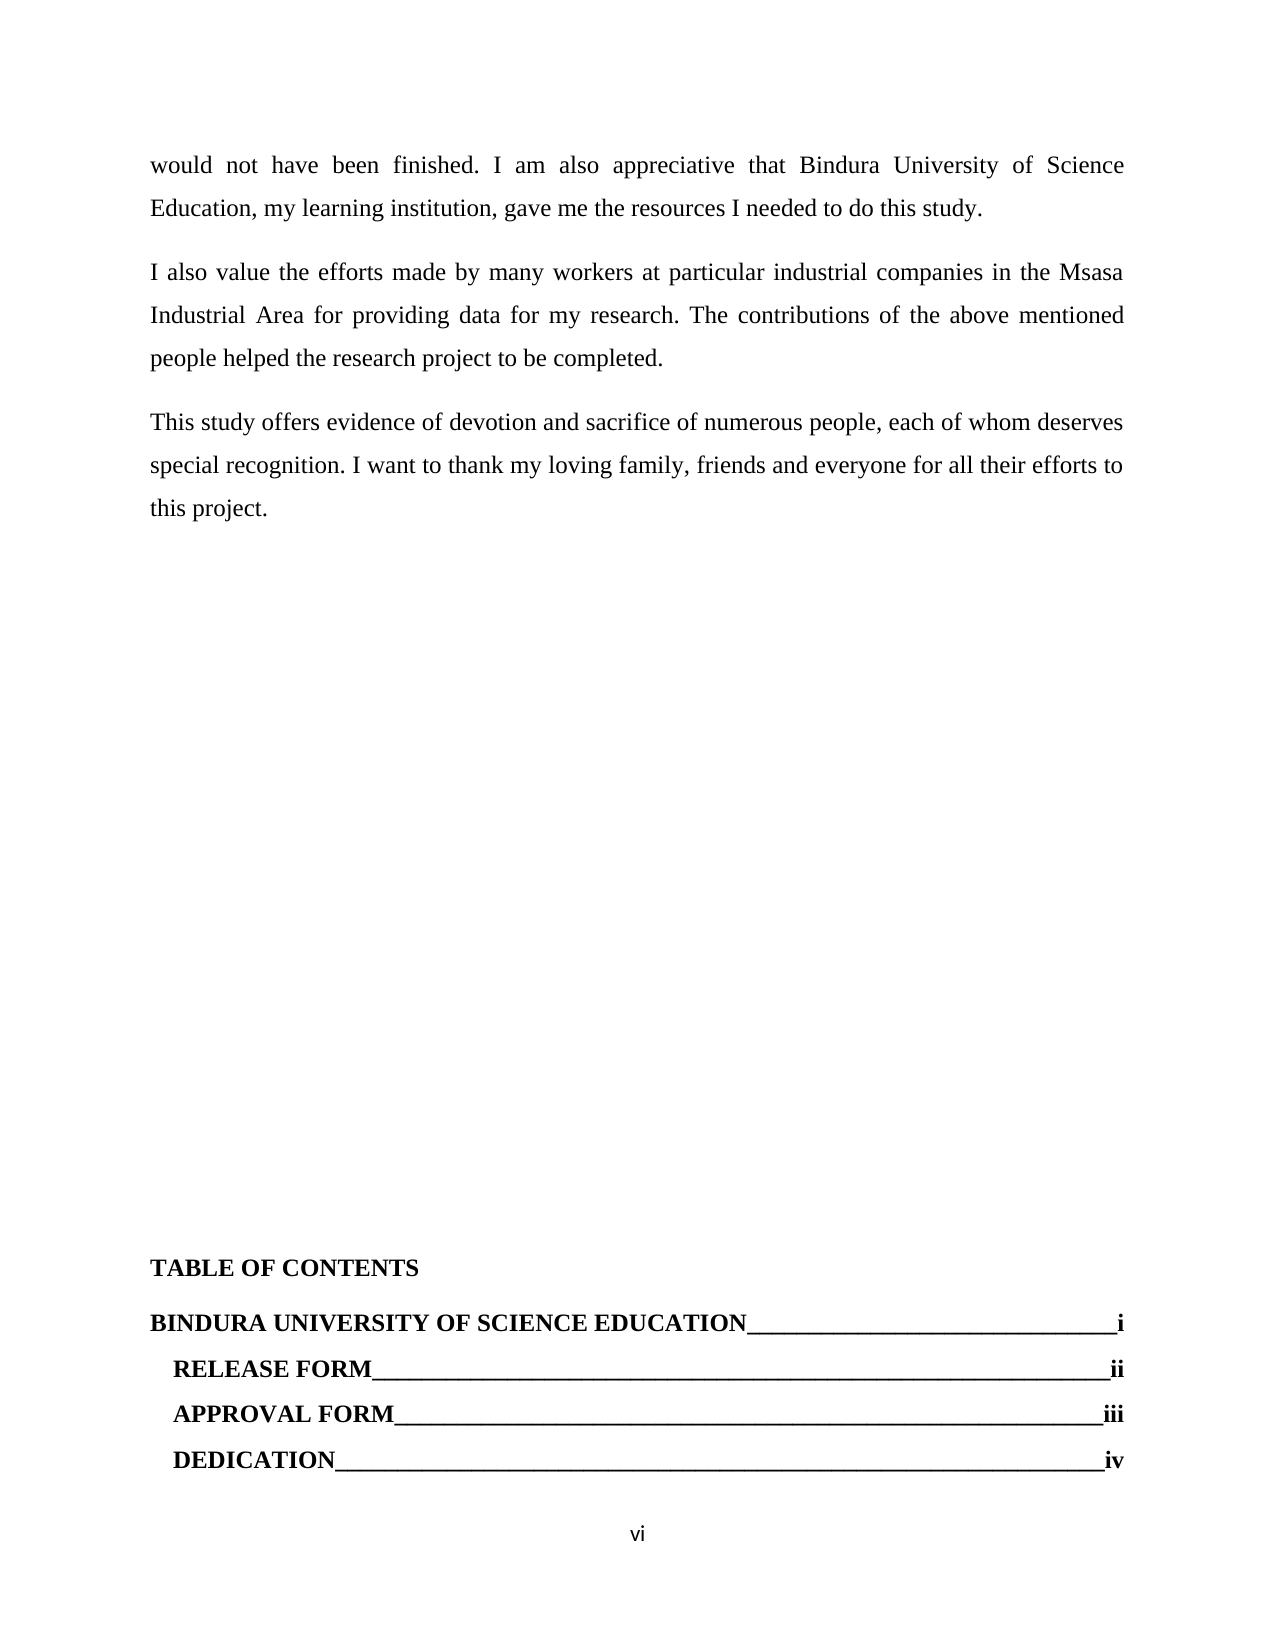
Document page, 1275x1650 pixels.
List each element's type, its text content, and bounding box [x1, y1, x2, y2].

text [150, 150, 1125, 222]
text DEDICATION iv [173, 1445, 1125, 1474]
text This study offers evidence of devotion and sacrifice of numerous people, each of whom deserves special recognition. I want to thank my loving family, friends and everyone for all their efforts to this project. [150, 407, 1125, 522]
text I also value the efforts made by many workers at particular industrial companies in the Msasa Industrial Area for providing data for my research. The contributions of the above mentioned people helped the research project to be completed. [150, 257, 1125, 372]
text TABLE OF CONTENTS [150, 1253, 1125, 1281]
text RELEASE FORM ii [173, 1354, 1125, 1383]
text APPROVAL FORM iii [173, 1399, 1125, 1428]
text BINDURA UNIVERSITY OF SCIENCE EDUCATION i [150, 1308, 1125, 1337]
